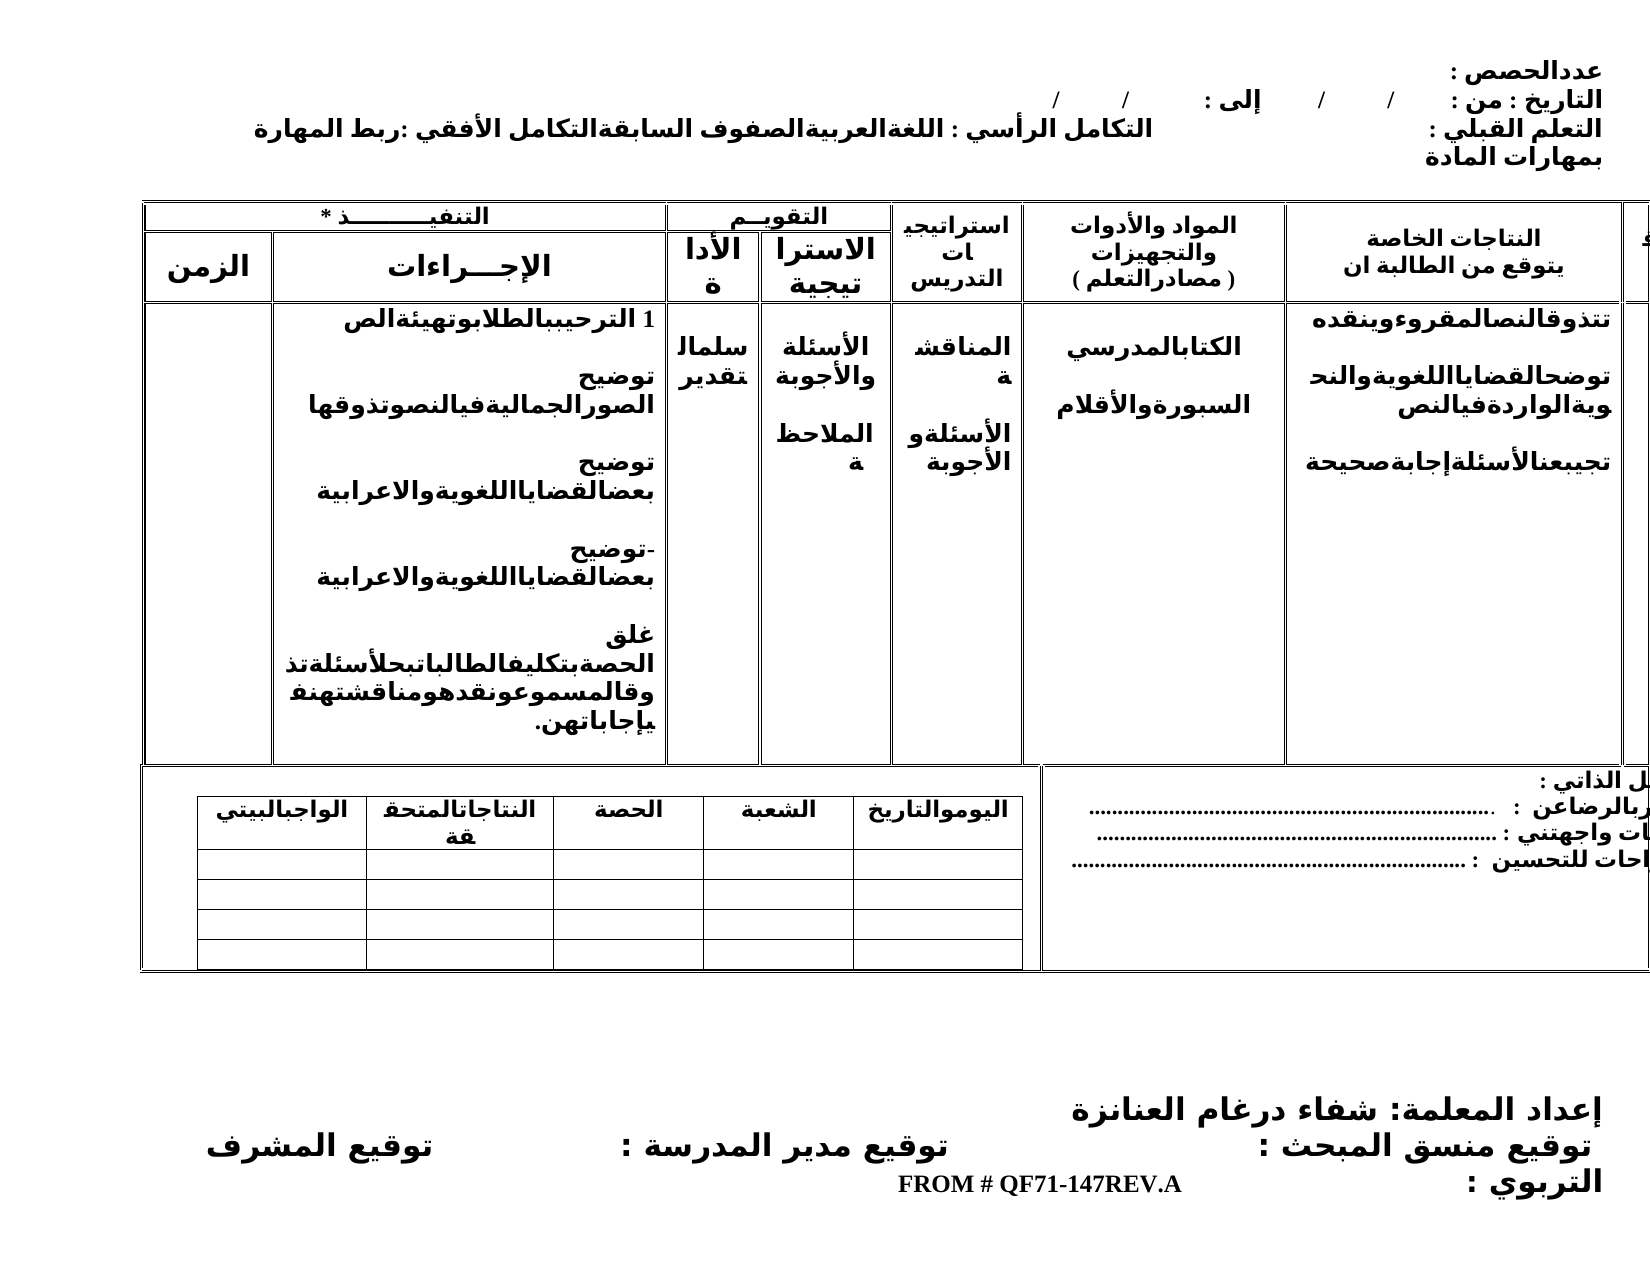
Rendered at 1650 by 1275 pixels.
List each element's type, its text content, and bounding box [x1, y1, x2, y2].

table_cell الاستراتيجية [762, 233, 890, 301]
table_header التقويــم [666, 203, 891, 229]
table_header النتاجات الخاصة يتوقع من الطالبة ان [1285, 203, 1621, 301]
table_header الرقم [1623, 201, 1650, 301]
text التعلم القبلي : التكامل الرأسي : اللغةالعربيةالصفوف السابقةالتكامل الأفقي :ربط المهارة بمهارات المادة [150, 114, 1603, 171]
table_cell المناقشة الأسئلةوالأجوبة [893, 304, 1021, 764]
table_header استراتيجيات التدريس [891, 203, 1022, 301]
table_cell [146, 304, 271, 764]
table_cell 1 2 3 [1624, 301, 1648, 764]
table_cell [141, 764, 1041, 969]
table_header المواد والأدوات والتجهيزات ( مصادرالتعلم ) [1023, 203, 1285, 301]
table_cell الأسئلة والأجوبة الملاحظة [762, 304, 890, 764]
text عددالحصص : [150, 56, 1603, 85]
table_cell الإجـــراءات [274, 233, 665, 301]
text التاريخ : من : / / إلى : / / [150, 85, 1603, 114]
table_cell التأمل الذاتي : أشعربالرضاعن : ....................................................................... تحديات واجهتني : ...................................................................... اقتراحات للتحسين : ..................................................................... [1041, 764, 1650, 969]
table_cell الأداة [668, 233, 758, 301]
table_cell سلمالتقدير [668, 304, 758, 764]
table_cell تتذوقالنصالمقروءوينقده توضحالقضايااللغويةوالنحويةالواردةفيالنص تجيبعنالأسئلةإجابةصحيحة [1287, 301, 1621, 764]
table_cell 1 الترحيببالطلابوتهيئةالص توضيح الصورالجماليةفيالنصوتذوقها توضيح بعضالقضايااللغويةوالاعرابية -توضيح بعضالقضايااللغويةوالاعرابية غلق الحصةبتكليفالطالباتبحلأسئلةتذوقالمسموعونقدهومناقشتهنفيإجاباتهن. [274, 304, 665, 764]
table_cell الكتابالمدرسي السبورةوالأقلام [1024, 304, 1284, 764]
table_header التنفيــــــــــذ * [144, 203, 666, 229]
table_cell الزمن [146, 233, 271, 301]
